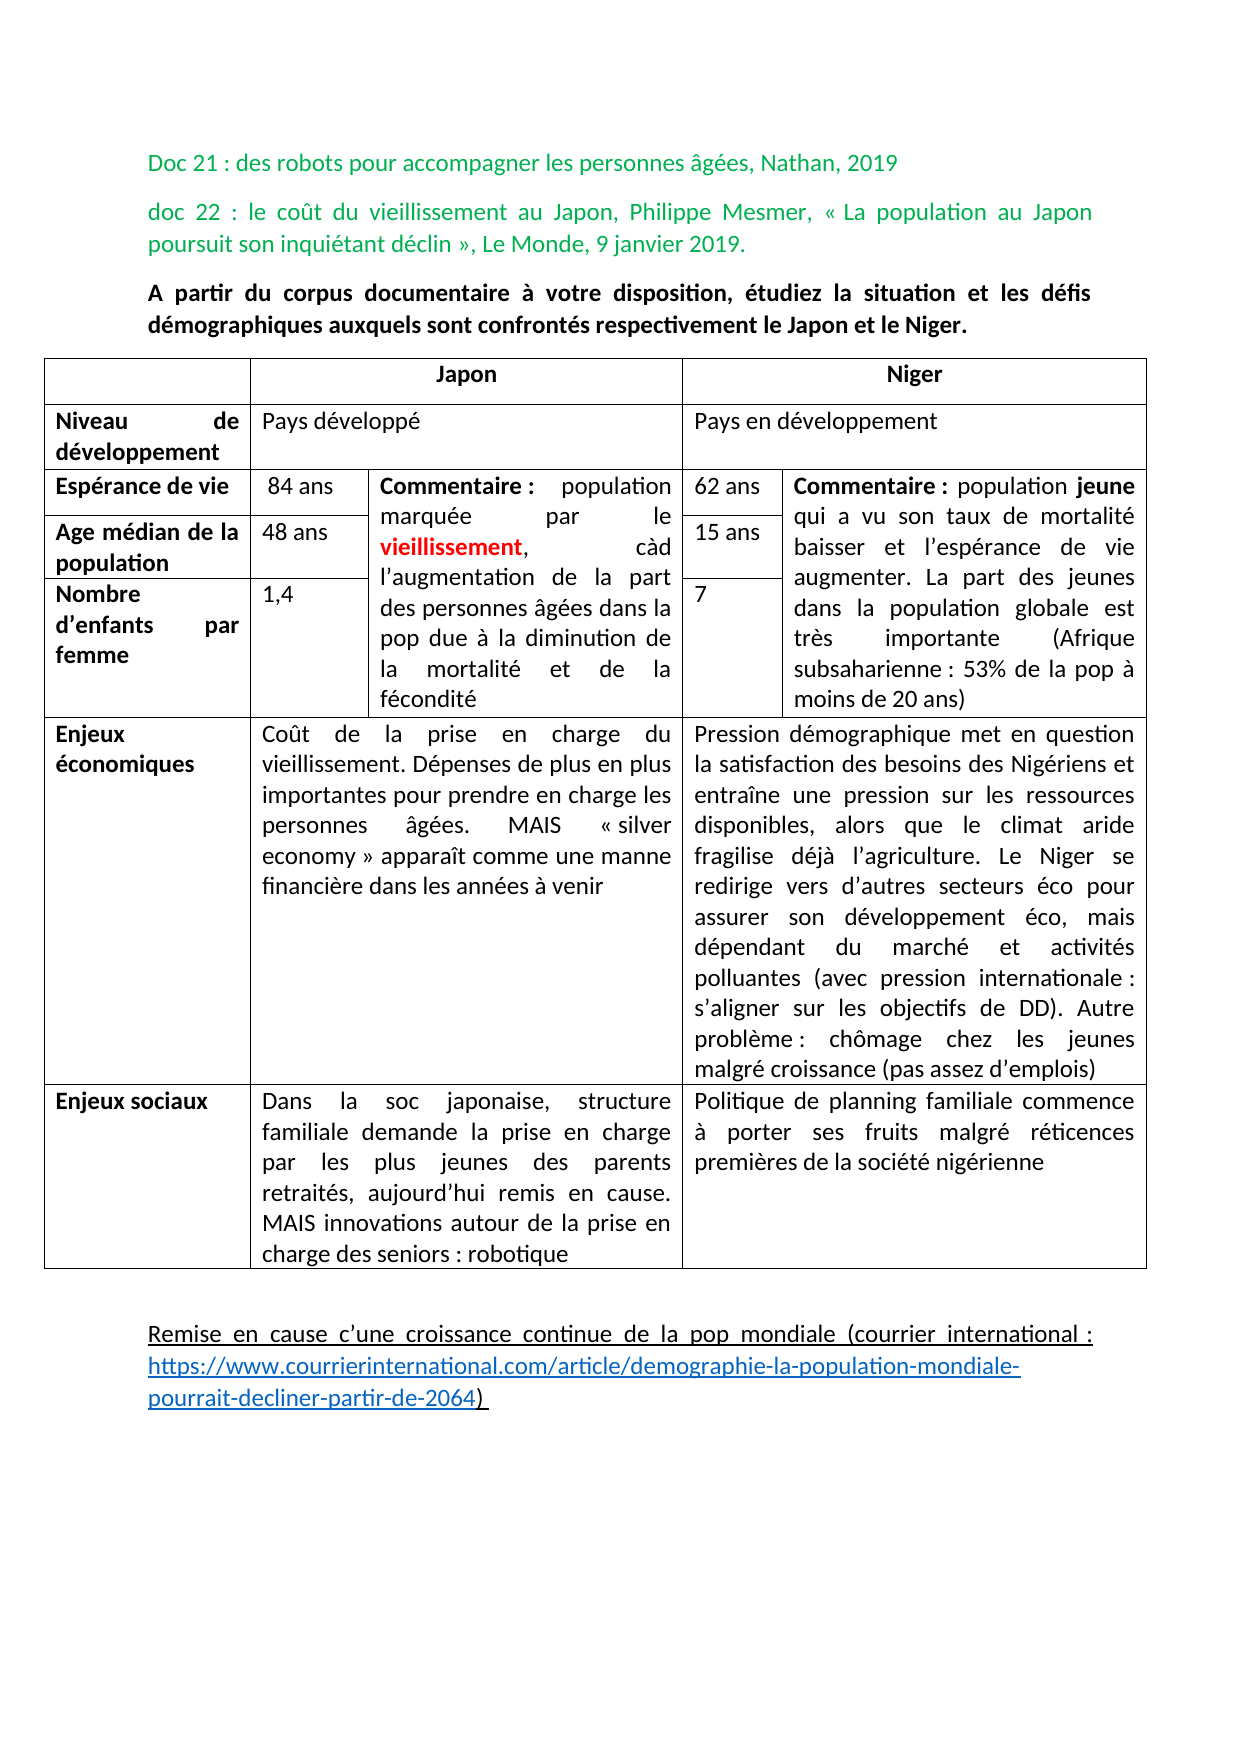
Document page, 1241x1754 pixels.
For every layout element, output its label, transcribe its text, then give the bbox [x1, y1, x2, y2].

table_cell Enjeux sociaux [45, 1085, 250, 1268]
table_cell Commentaire : population jeune qui a vu son taux de mortalité baisser et l’espérance de vie augmenter. La part des jeunes dans la population globale est très importante (Afrique subsaharienne : 53% de la pop à moins de 20 ans) [783, 470, 1146, 717]
table_cell Enjeux économiques [45, 718, 250, 1084]
table_cell 48 ans [251, 516, 368, 577]
text Doc 21 : des robots pour accompagner les personnes âgées, Nathan, 2019 [148, 148, 1093, 178]
table_header Japon [251, 359, 682, 404]
table_cell 84 ans [251, 470, 368, 515]
text A partir du corpus documentaire à votre disposition, étudiez la situation et les défis démographiques auxquels sont confrontés respectivement le Japon et le Niger. [148, 277, 1093, 339]
table_cell Coût de la prise en charge du vieillissement. Dépenses de plus en plus importantes pour prendre en charge les personnes âgées. MAIS « silver economy » apparaît comme une manne financière dans les années à venir [251, 718, 682, 1084]
table_cell Nombre d’enfants par femme [45, 579, 250, 717]
table_cell Age médian de la population [45, 516, 250, 577]
table_cell Pression démographique met en question la satisfaction des besoins des Nigériens et entraîne une pression sur les ressources disponibles, alors que le climat aride fragilise déjà l’agriculture. Le Niger se redirige vers d’autres secteurs éco pour assurer son développement éco, mais dépendant du marché et activités polluantes (avec pression internationale : s’aligner sur les objectifs de DD). Autre problème : chômage chez les jeunes malgré croissance (pas assez d’emplois) [683, 718, 1146, 1084]
table_cell Dans la soc japonaise, structure familiale demande la prise en charge par les plus jeunes des parents retraités, aujourd’hui remis en cause. MAIS innovations autour de la prise en charge des seniors : robotique [251, 1085, 682, 1268]
table_cell 62 ans [683, 470, 782, 515]
table_cell Politique de planning familiale commence à porter ses fruits malgré réticences premières de la société nigérienne [683, 1085, 1146, 1268]
table_cell Pays développé [251, 405, 682, 469]
table_cell Commentaire : population marquée par le vieillissement, càd l’augmentation de la part des personnes âgées dans la pop due à la diminution de la mortalité et de la fécondité [369, 470, 682, 717]
table_cell 15 ans [683, 516, 782, 577]
table_header Niger [683, 359, 1146, 404]
table_cell Espérance de vie [45, 470, 250, 515]
text Remise en cause c’une croissance continue de la pop mondiale (courrier international : https://www.courrierinternational.com/article/demographie-la-population-mondiale-pourrait-decliner-partir-de-2064) [148, 1318, 1093, 1344]
text Remise en cause c’une croissance continue de la pop mondiale (courrier international : https://www.courrierinternational.com/article/demographie-la-population-mondiale-pourrait-decliner-partir-de-2064) [148, 1346, 1093, 1412]
table_cell 7 [683, 579, 782, 717]
text doc 22 : le coût du vieillissement au Japon, Philippe Mesmer, « La population au Japon poursuit son inquiétant déclin », Le Monde, 9 janvier 2019. [148, 196, 1093, 259]
table_cell 1,4 [251, 579, 368, 717]
table_cell Pays en développement [683, 405, 1146, 469]
table_cell Niveau de développement [45, 405, 250, 469]
table_header [45, 359, 250, 404]
